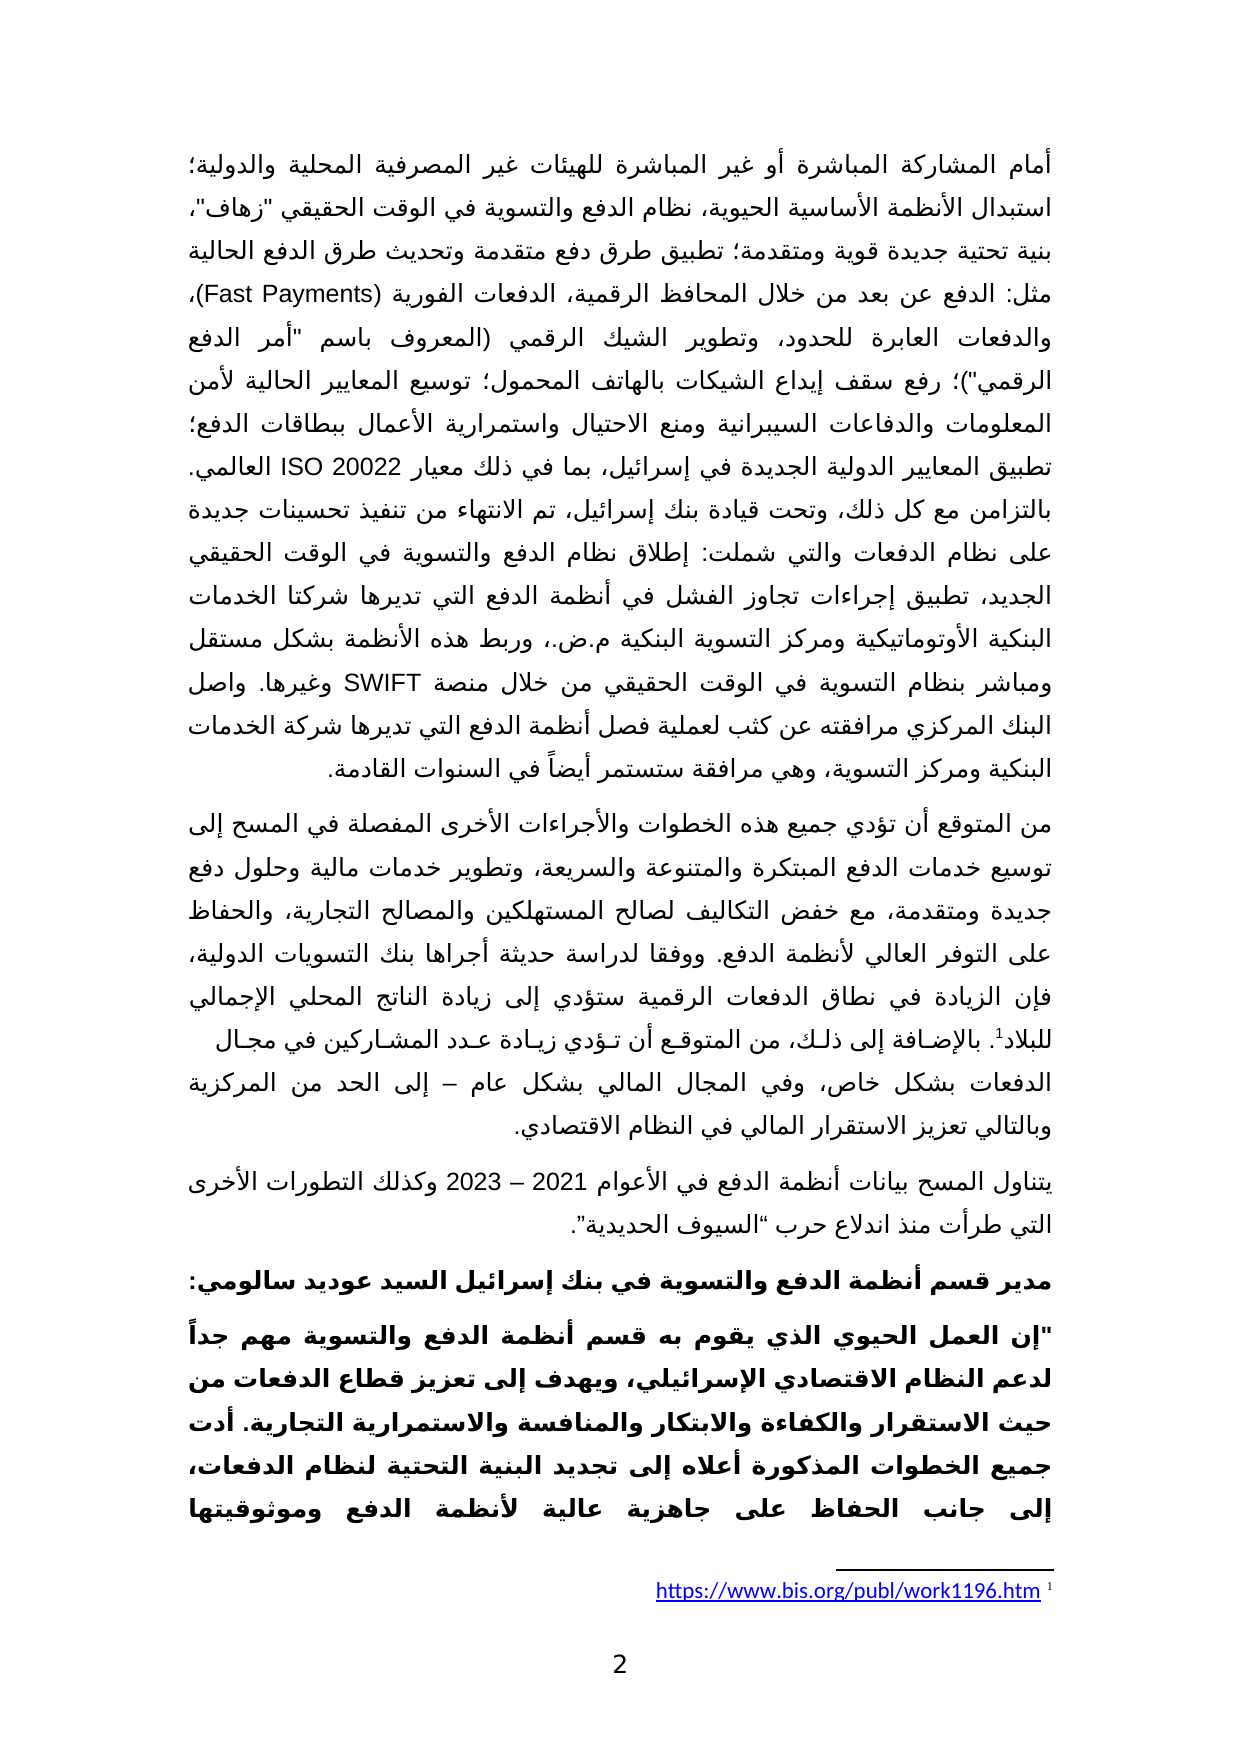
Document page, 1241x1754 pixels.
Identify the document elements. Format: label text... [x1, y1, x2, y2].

text يتناول المسح بيانات أنظمة الدفع في الأعوام 2021 – 2023 وكذلك التطورات الأخرى التي طرأت منذ اندلاع حرب “السيوف الحديدية”. [187, 1167, 1053, 1239]
text مدير قسم أنظمة الدفع والتسوية في بنك إسرائيل السيد عوديد سالومي: [187, 1266, 1053, 1294]
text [187, 1321, 1053, 1522]
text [187, 150, 1053, 782]
text من المتوقع أن تؤدي جميع هذه الخطوات والأجراءات الأخرى المفصلة في المسح إلى توسيع خدمات الدفع المبتكرة والمتنوعة والسريعة، وتطوير خدمات مالية وحلول دفع جديدة ومتقدمة، مع خفض التكاليف لصالح المستهلكين والمصالح التجارية، والحفاظ على التوفر العالي لأنظمة الدفع. ووفقا لدراسة حديثة أجراها بنك التسويات الدولية، فإن الزيادة في نطاق الدفعات الرقمية ستؤدي إلى زيادة الناتج المحلي الإجمالي للبلاد. بالإضافة إلى ذلك، من المتوقع أن تؤدي زيادة عدد المشاركين في مجال الدفعات بشكل خاص، وفي المجال المالي بشكل عام – إلى الحد من المركزية وبالتالي تعزيز الاستقرار المالي في النظام الاقتصادي. [187, 809, 1053, 1140]
